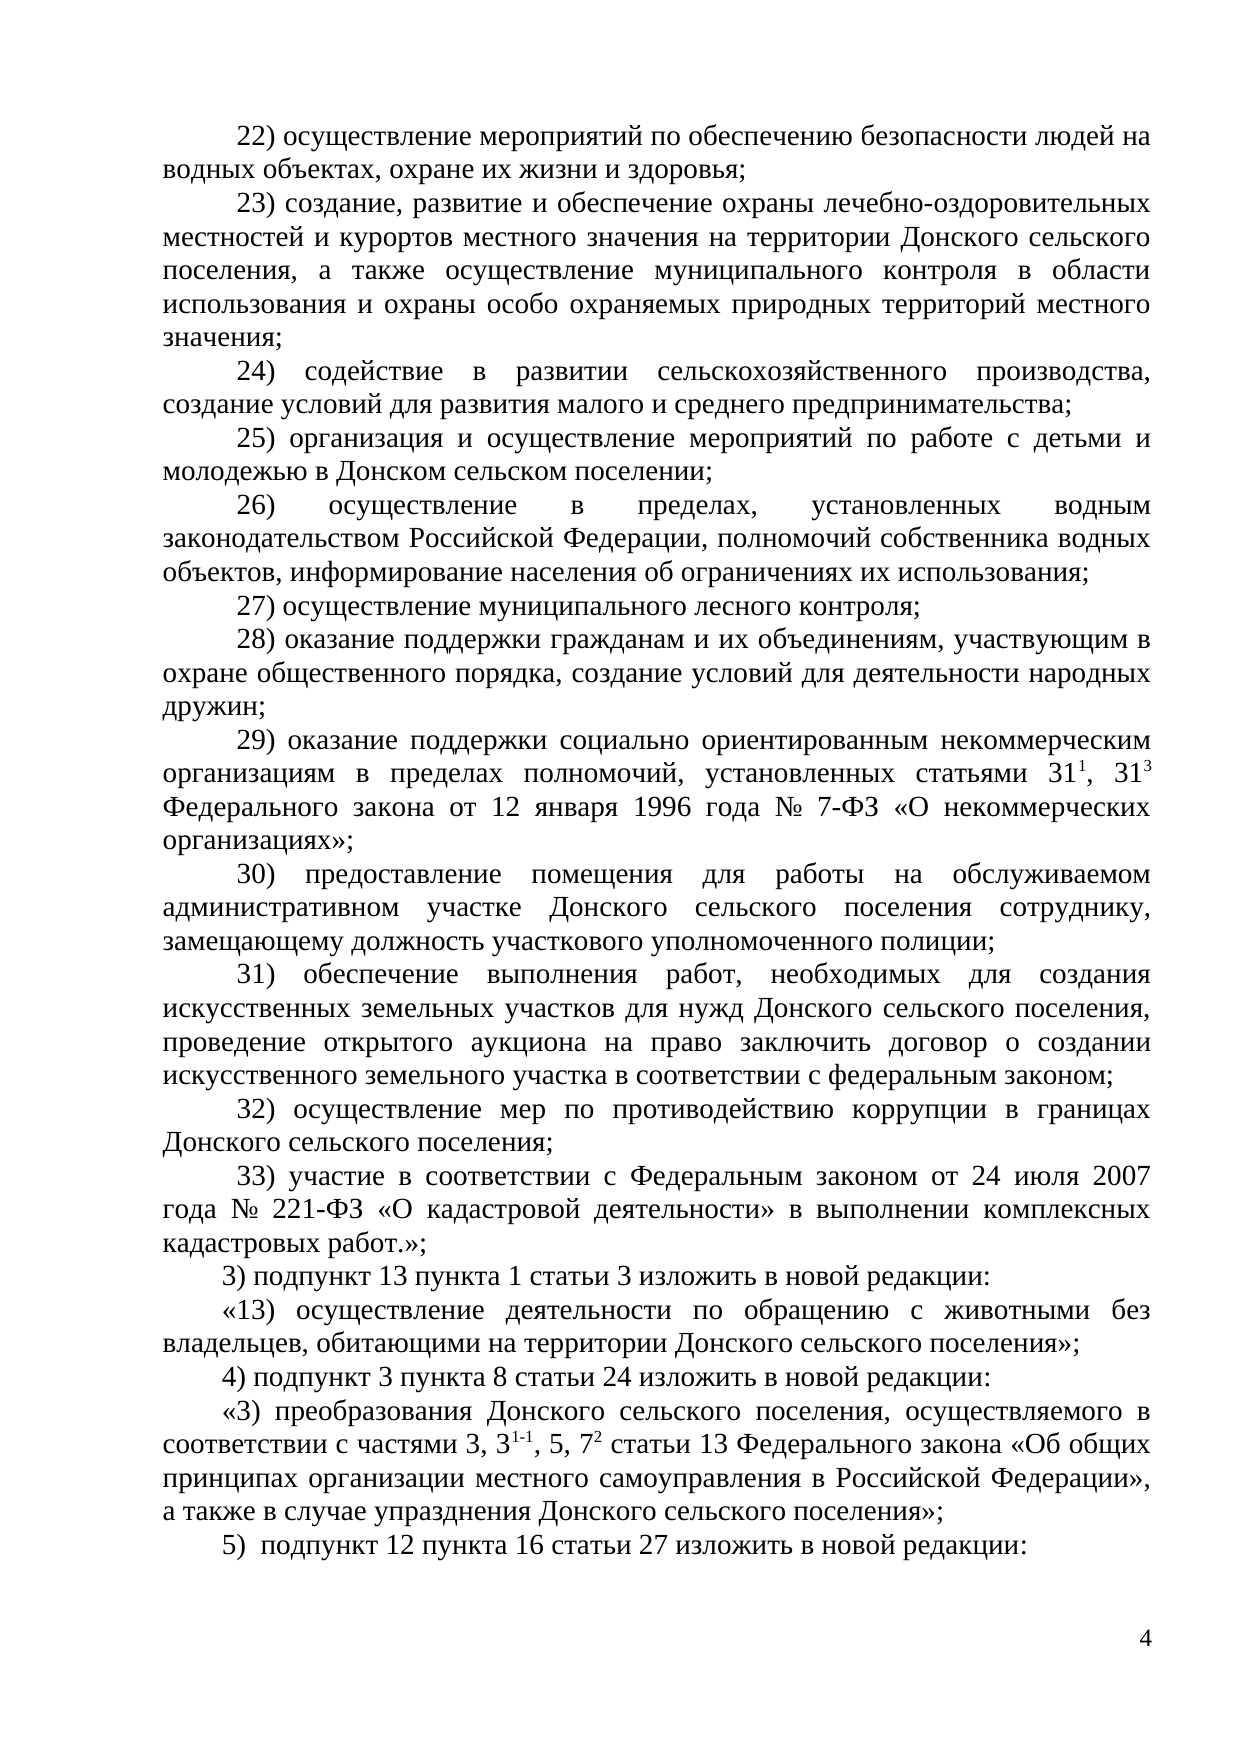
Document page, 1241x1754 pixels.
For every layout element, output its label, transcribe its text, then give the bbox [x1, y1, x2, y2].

text 24) содействие в развитии сельскохозяйственного производства, создание условий для развития малого и среднего предпринимательства; [162, 353, 1152, 420]
text 4) подпункт 3 пункта 8 статьи 24 изложить в новой редакции: [162, 1359, 1152, 1393]
text 28) оказание поддержки гражданам и их объединениям, участвующим в охране общественного порядка, создание условий для деятельности народных дружин; [162, 621, 1152, 722]
text 30) предоставление помещения для работы на обслуживаемом административном участке Донского сельского поселения сотруднику, замещающему должность участкового уполномоченного полиции; [162, 856, 1152, 957]
text 33) участие в соответствии с Федеральным законом от 24 июля 2007 года № 221-ФЗ «О кадастровой деятельности» в выполнении комплексных кадастровых работ.»; [162, 1158, 1152, 1258]
text 32) осуществление мер по противодействию коррупции в границах Донского сельского поселения; [162, 1091, 1152, 1158]
text 25) организация и осуществление мероприятий по работе с детьми и молодежью в Донском сельском поселении; [162, 420, 1152, 487]
text 29) оказание поддержки социально ориентированным некоммерческим организациям в пределах полномочий, установленных статьями 311, 313 Федерального закона от 12 января 1996 года № 7-ФЗ «О некоммерческих организациях»; [162, 722, 1152, 856]
text «3) преобразования Донского сельского поселения, осуществляемого в соответствии с частями 3, 31-1, 5, 72 статьи 13 Федерального закона «Об общих принципах организации местного самоуправления в Российской Федерации», а также в случае упразднения Донского сельского поселения»; [162, 1393, 1152, 1527]
text 27) осуществление муниципального лесного контроля; [162, 588, 1152, 621]
text 22) осуществление мероприятий по обеспечению безопасности людей на водных объектах, охране их жизни и здоровья; [162, 118, 1152, 185]
text 31) обеспечение выполнения работ, необходимых для создания искусственных земельных участков для нужд Донского сельского поселения, проведение открытого аукциона на право заключить договор о создании искусственного земельного участка в соответствии с федеральным законом; [162, 957, 1152, 1091]
text 23) создание, развитие и обеспечение охраны лечебно-оздоровительных местностей и курортов местного значения на территории Донского сельского поселения, а также осуществление муниципального контроля в области использования и охраны особо охраняемых природных территорий местного значения; [162, 185, 1152, 353]
text 26) осуществление в пределах, установленных водным законодательством Российской Федерации, полномочий собственника водных объектов, информирование населения об ограничениях их использования; [162, 487, 1152, 588]
text «13) осуществление деятельности по обращению с животными без владельцев, обитающими на территории Донского сельского поселения»; [162, 1292, 1152, 1359]
text 3) подпункт 13 пункта 1 статьи 3 изложить в новой редакции: [162, 1258, 1152, 1292]
text 5) подпункт 12 пункта 16 статьи 27 изложить в новой редакции: [162, 1527, 1152, 1560]
